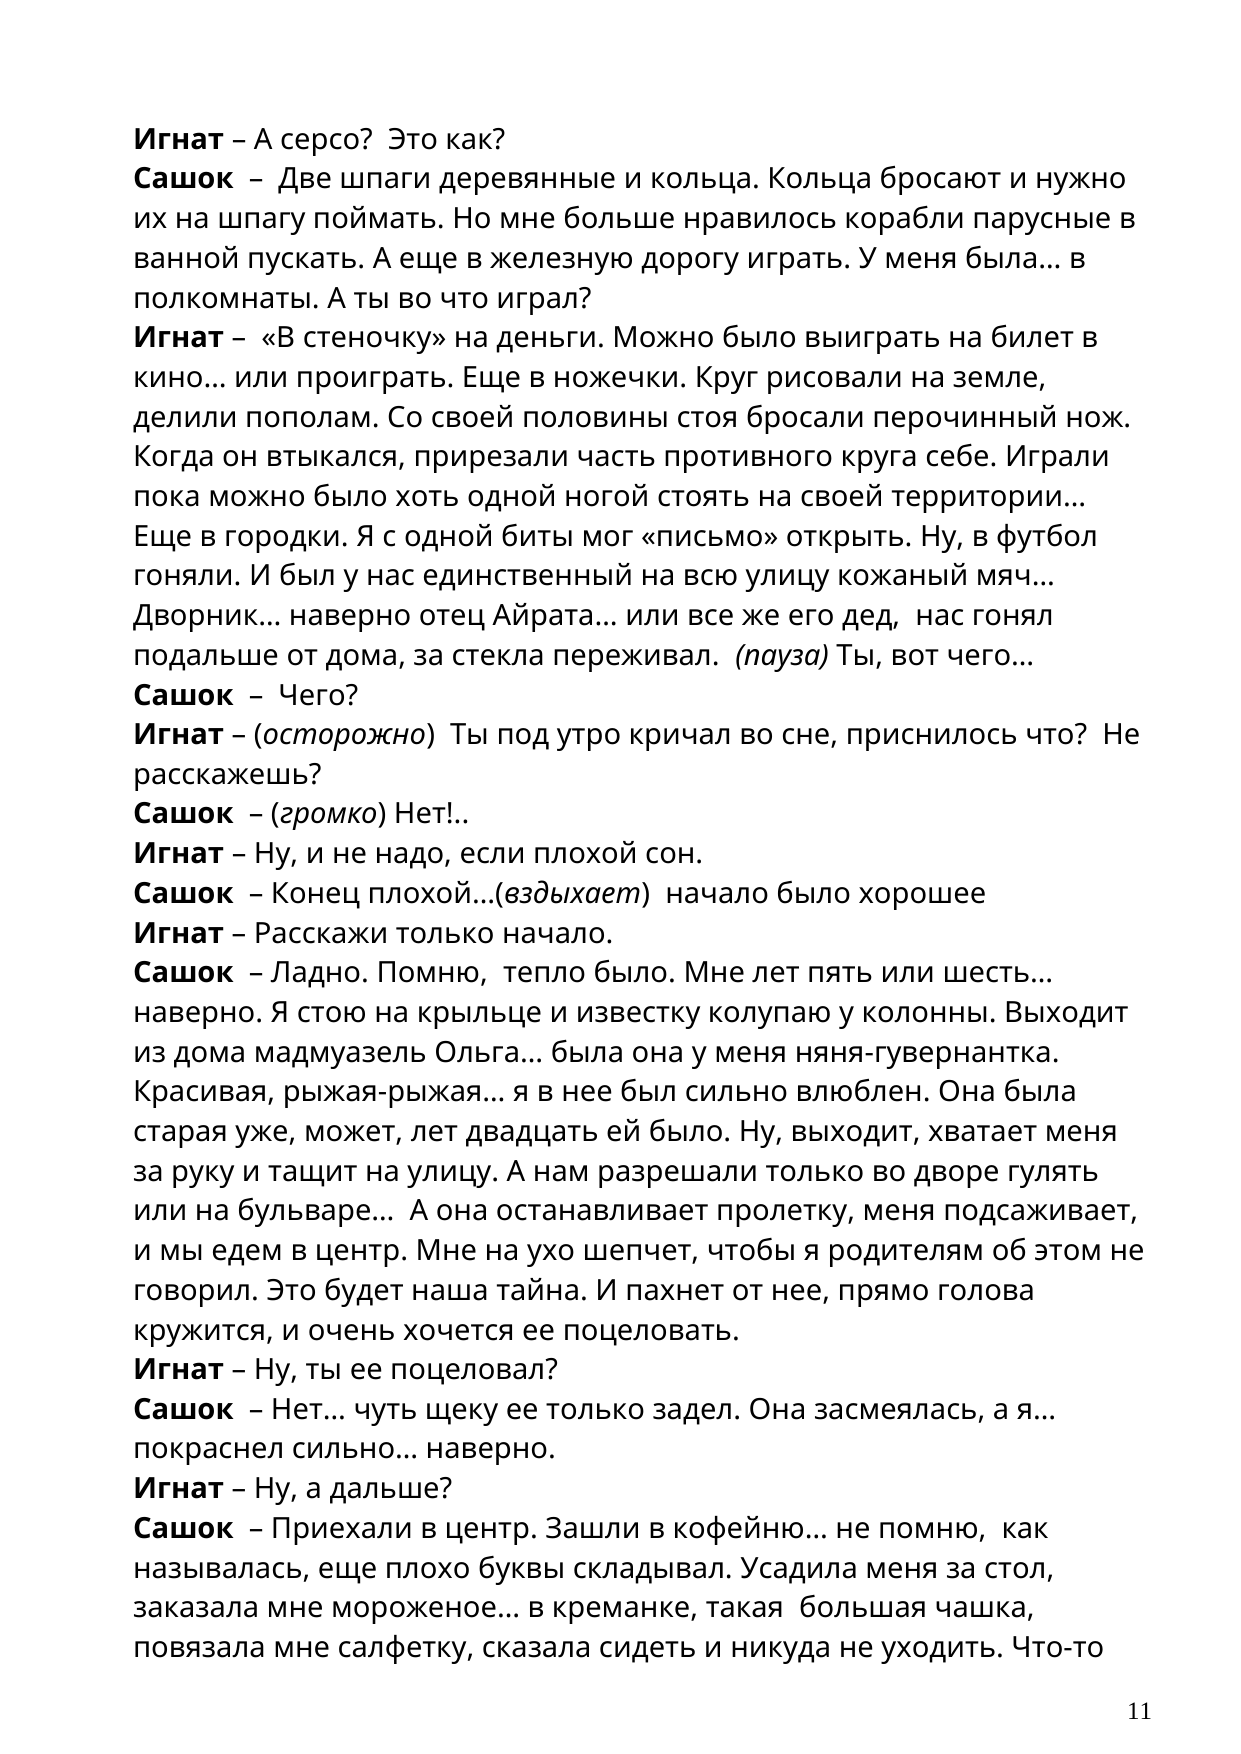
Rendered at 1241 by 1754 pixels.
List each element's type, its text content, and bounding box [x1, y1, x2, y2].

text Игнат – Расскажи только начало. [133, 912, 1152, 952]
text Игнат – А серсо? Это как? [133, 118, 1152, 158]
text Сашок – Конец плохой…(вздыхает) начало было хорошее [133, 872, 1152, 912]
text Сашок – Нет… чуть щеку ее только задел. Она засмеялась, а я… покраснел сильно… наверно. [133, 1388, 1152, 1467]
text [133, 1507, 1152, 1666]
text Сашок – (громко) Нет!.. [133, 793, 1152, 832]
text Игнат – Ну, ты ее поцеловал? [133, 1348, 1152, 1388]
text Сашок – Две шпаги деревянные и кольца. Кольца бросают и нужно их на шпагу поймать. Но мне больше нравилось корабли парусные в ванной пускать. А еще в железную дорогу играть. У меня была… в полкомнаты. А ты во что играл? [133, 158, 1152, 317]
text Игнат – Ну, а дальше? [133, 1467, 1152, 1507]
text Сашок – Чего? [133, 674, 1152, 713]
text Сашок – Ладно. Помню, тепло было. Мне лет пять или шесть… наверно. Я стою на крыльце и известку колупаю у колонны. Выходит из дома мадмуазель Ольга… была она у меня няня-гувернантка. Красивая, рыжая-рыжая… я в нее был сильно влюблен. Она была старая уже, может, лет двадцать ей было. Ну, выходит, хватает меня за руку и тащит на улицу. А нам разрешали только во дворе гулять или на бульваре… А она останавливает пролетку, меня подсаживает, и мы едем в центр. Мне на ухо шепчет, чтобы я родителям об этом не говорил. Это будет наша тайна. И пахнет от нее, прямо голова кружится, и очень хочется ее поцеловать. [133, 952, 1152, 1348]
text Игнат – Ну, и не надо, если плохой сон. [133, 832, 1152, 872]
text Игнат – (осторожно) Ты под утро кричал во сне, приснилось что? Не расскажешь? [133, 713, 1152, 793]
text Игнат – «В стеночку» на деньги. Можно было выиграть на билет в кино… или проиграть. Еще в ножечки. Круг рисовали на земле, делили пополам. Со своей половины стоя бросали перочинный нож. Когда он втыкался, прирезали часть противного круга себе. Играли пока можно было хоть одной ногой стоять на своей территории… Еще в городки. Я с одной биты мог «письмо» открыть. Ну, в футбол гоняли. И был у нас единственный на всю улицу кожаный мяч… Дворник… наверно отец Айрата… или все же его дед, нас гонял подальше от дома, за стекла переживал. (пауза) Ты, вот чего… [133, 317, 1152, 674]
